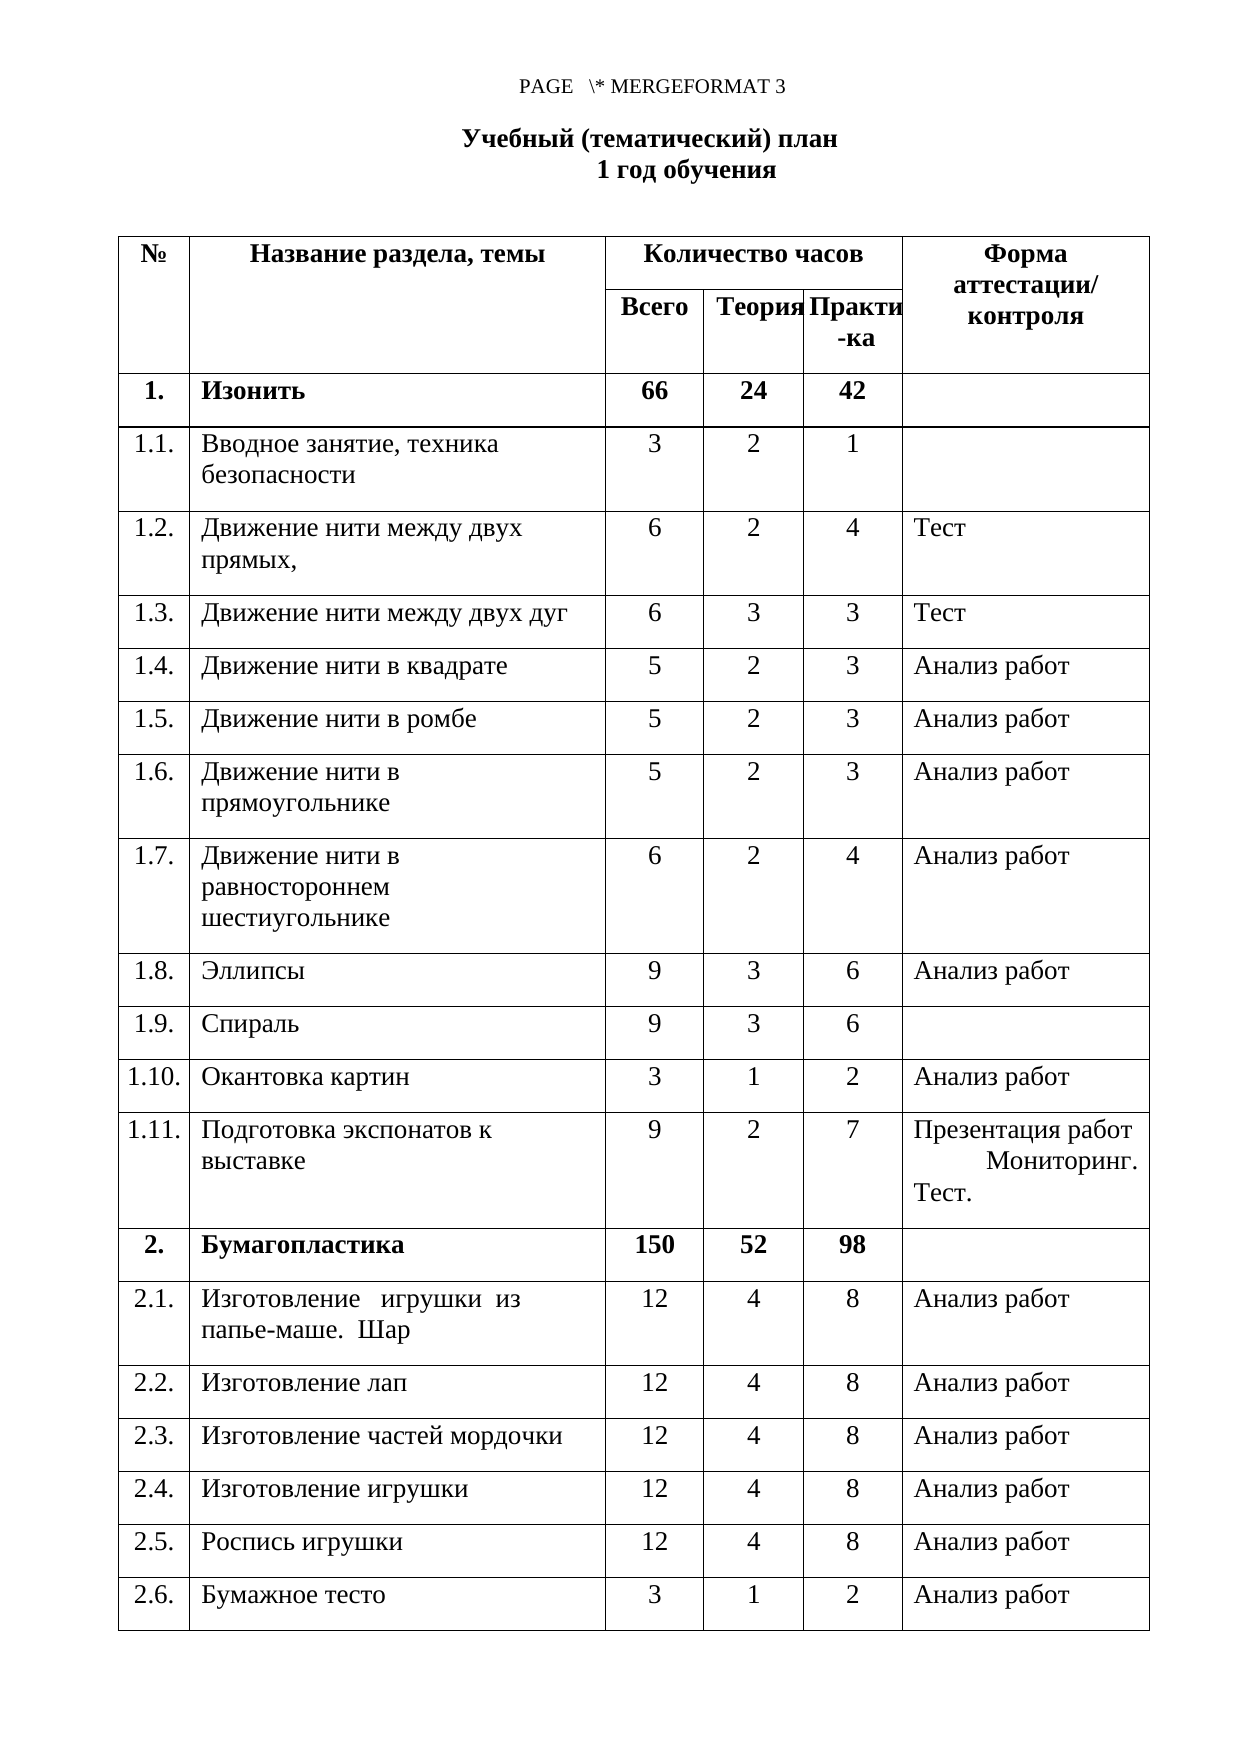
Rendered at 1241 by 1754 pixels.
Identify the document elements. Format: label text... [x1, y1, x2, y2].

table_cell 1. [119, 374, 189, 426]
table_cell 1.8. [119, 954, 189, 1006]
table_cell 8 [804, 1366, 902, 1418]
table_cell 24 [704, 374, 803, 426]
table_cell 1.7. [119, 839, 189, 953]
table_cell Анализ работ [903, 1060, 1149, 1112]
table_cell 8 [804, 1525, 902, 1577]
table_cell Движение нити между двух прямых, [190, 512, 605, 595]
table_cell 6 [606, 596, 703, 648]
table_cell Роспись игрушки [190, 1525, 605, 1577]
table_cell Презентация работ Мониторинг. Тест. [903, 1113, 1149, 1228]
table_cell Движение нити в ромбе [190, 702, 605, 754]
table_cell 12 [606, 1366, 703, 1418]
table_cell 2. [119, 1229, 189, 1281]
table_cell 6 [606, 512, 703, 595]
table_cell Анализ работ [903, 702, 1149, 754]
table_cell Движение нити в прямоугольнике [190, 755, 605, 838]
table_cell 3 [804, 702, 902, 754]
table_cell 3 [704, 596, 803, 648]
table_cell 3 [804, 596, 902, 648]
table_cell [903, 1229, 1149, 1281]
table_cell Движение нити между двух дуг [190, 596, 605, 648]
table_cell 2 [704, 428, 803, 511]
table_cell Тест [903, 512, 1149, 595]
table_cell 5 [606, 649, 703, 701]
table_cell Окантовка картин [190, 1060, 605, 1112]
table_cell 2 [704, 512, 803, 595]
table_cell Всего [606, 290, 703, 373]
table_cell Анализ работ [903, 1282, 1149, 1365]
table_cell 1.3. [119, 596, 189, 648]
table_cell 2 [704, 839, 803, 953]
table_cell 3 [606, 1060, 703, 1112]
table_cell 1.9. [119, 1007, 189, 1059]
table_cell 3 [804, 649, 902, 701]
table_cell 3 [606, 1578, 703, 1630]
table_cell 8 [804, 1282, 902, 1365]
table_cell 4 [704, 1525, 803, 1577]
table_cell 2 [704, 649, 803, 701]
table_cell 12 [606, 1419, 703, 1471]
table_cell 6 [804, 954, 902, 1006]
table_cell 2.1. [119, 1282, 189, 1365]
table_header Форма аттестации/ контроля [903, 237, 1149, 373]
table_cell 8 [804, 1419, 902, 1471]
table_cell Бумагопластика [190, 1229, 605, 1281]
table_cell 2.6. [119, 1578, 189, 1630]
table_cell Анализ работ [903, 755, 1149, 838]
table_cell Анализ работ [903, 1366, 1149, 1418]
table_cell 3 [804, 755, 902, 838]
table_cell 150 [606, 1229, 703, 1281]
table_cell 2.4. [119, 1472, 189, 1524]
table_cell [903, 374, 1149, 426]
table_cell 1.1. [119, 428, 189, 511]
table_cell Спираль [190, 1007, 605, 1059]
table_cell 1 [704, 1060, 803, 1112]
subtitle Учебный (тематический) план [118, 122, 1181, 153]
table_cell Практи-ка [804, 290, 902, 373]
table_cell 6 [606, 839, 703, 953]
table_cell 42 [804, 374, 902, 426]
table_cell 3 [704, 954, 803, 1006]
table_cell 98 [804, 1229, 902, 1281]
table_cell 12 [606, 1525, 703, 1577]
table_cell 1.10. [119, 1060, 189, 1112]
table_cell Анализ работ [903, 1525, 1149, 1577]
table_cell 2 [704, 1113, 803, 1228]
table_cell Эллипсы [190, 954, 605, 1006]
table_cell 4 [704, 1366, 803, 1418]
table_cell 6 [804, 1007, 902, 1059]
table_cell 1.2. [119, 512, 189, 595]
table_cell 3 [606, 428, 703, 511]
table_cell 2 [804, 1060, 902, 1112]
table_cell 4 [704, 1419, 803, 1471]
table_cell Анализ работ [903, 839, 1149, 953]
table_cell [903, 428, 1149, 511]
table_cell 9 [606, 954, 703, 1006]
table_cell 1 [804, 428, 902, 511]
table_cell 2.5. [119, 1525, 189, 1577]
table_cell Изготовление игрушки [190, 1472, 605, 1524]
table_cell 5 [606, 755, 703, 838]
table_header Количество часов [606, 237, 902, 289]
table_cell Анализ работ [903, 1472, 1149, 1524]
table_cell 4 [804, 839, 902, 953]
table_cell Анализ работ [903, 649, 1149, 701]
table_cell Движение нити в равностороннем шестиугольнике [190, 839, 605, 953]
table_cell 4 [704, 1282, 803, 1365]
table_cell 12 [606, 1282, 703, 1365]
table_cell 2 [704, 702, 803, 754]
table_cell 2 [804, 1578, 902, 1630]
table_cell 1.6. [119, 755, 189, 838]
table_cell 4 [704, 1472, 803, 1524]
table_cell 12 [606, 1472, 703, 1524]
table_header № [119, 237, 189, 373]
table_cell 1 [704, 1578, 803, 1630]
table_cell 1.11. [119, 1113, 189, 1228]
table_cell Вводное занятие, техника безопасности [190, 428, 605, 511]
table_cell 8 [804, 1472, 902, 1524]
table_cell Изготовление частей мордочки [190, 1419, 605, 1471]
table_cell Анализ работ [903, 954, 1149, 1006]
table_cell Теория [704, 290, 803, 373]
table_cell 2.2. [119, 1366, 189, 1418]
table_cell 1.5. [119, 702, 189, 754]
text 1 год обучения [192, 153, 1181, 184]
table_cell Изготовление игрушки из папье-маше. Шар [190, 1282, 605, 1365]
table_cell Подготовка экспонатов к выставке [190, 1113, 605, 1228]
table_cell 52 [704, 1229, 803, 1281]
table_cell Движение нити в квадрате [190, 649, 605, 701]
table_cell Изонить [190, 374, 605, 426]
table_cell 1.4. [119, 649, 189, 701]
table_cell 7 [804, 1113, 902, 1228]
table_header Название раздела, темы [190, 237, 605, 373]
table_cell 5 [606, 702, 703, 754]
table_cell 2 [704, 755, 803, 838]
table_cell 9 [606, 1113, 703, 1228]
table_cell 66 [606, 374, 703, 426]
table_cell Тест [903, 596, 1149, 648]
table_cell 4 [804, 512, 902, 595]
table_cell 9 [606, 1007, 703, 1059]
table_cell Анализ работ [903, 1419, 1149, 1471]
table_cell 3 [704, 1007, 803, 1059]
table_cell [903, 1007, 1149, 1059]
table_cell Анализ работ [903, 1578, 1149, 1630]
table_cell Бумажное тесто [190, 1578, 605, 1630]
table_cell Изготовление лап [190, 1366, 605, 1418]
table_cell 2.3. [119, 1419, 189, 1471]
